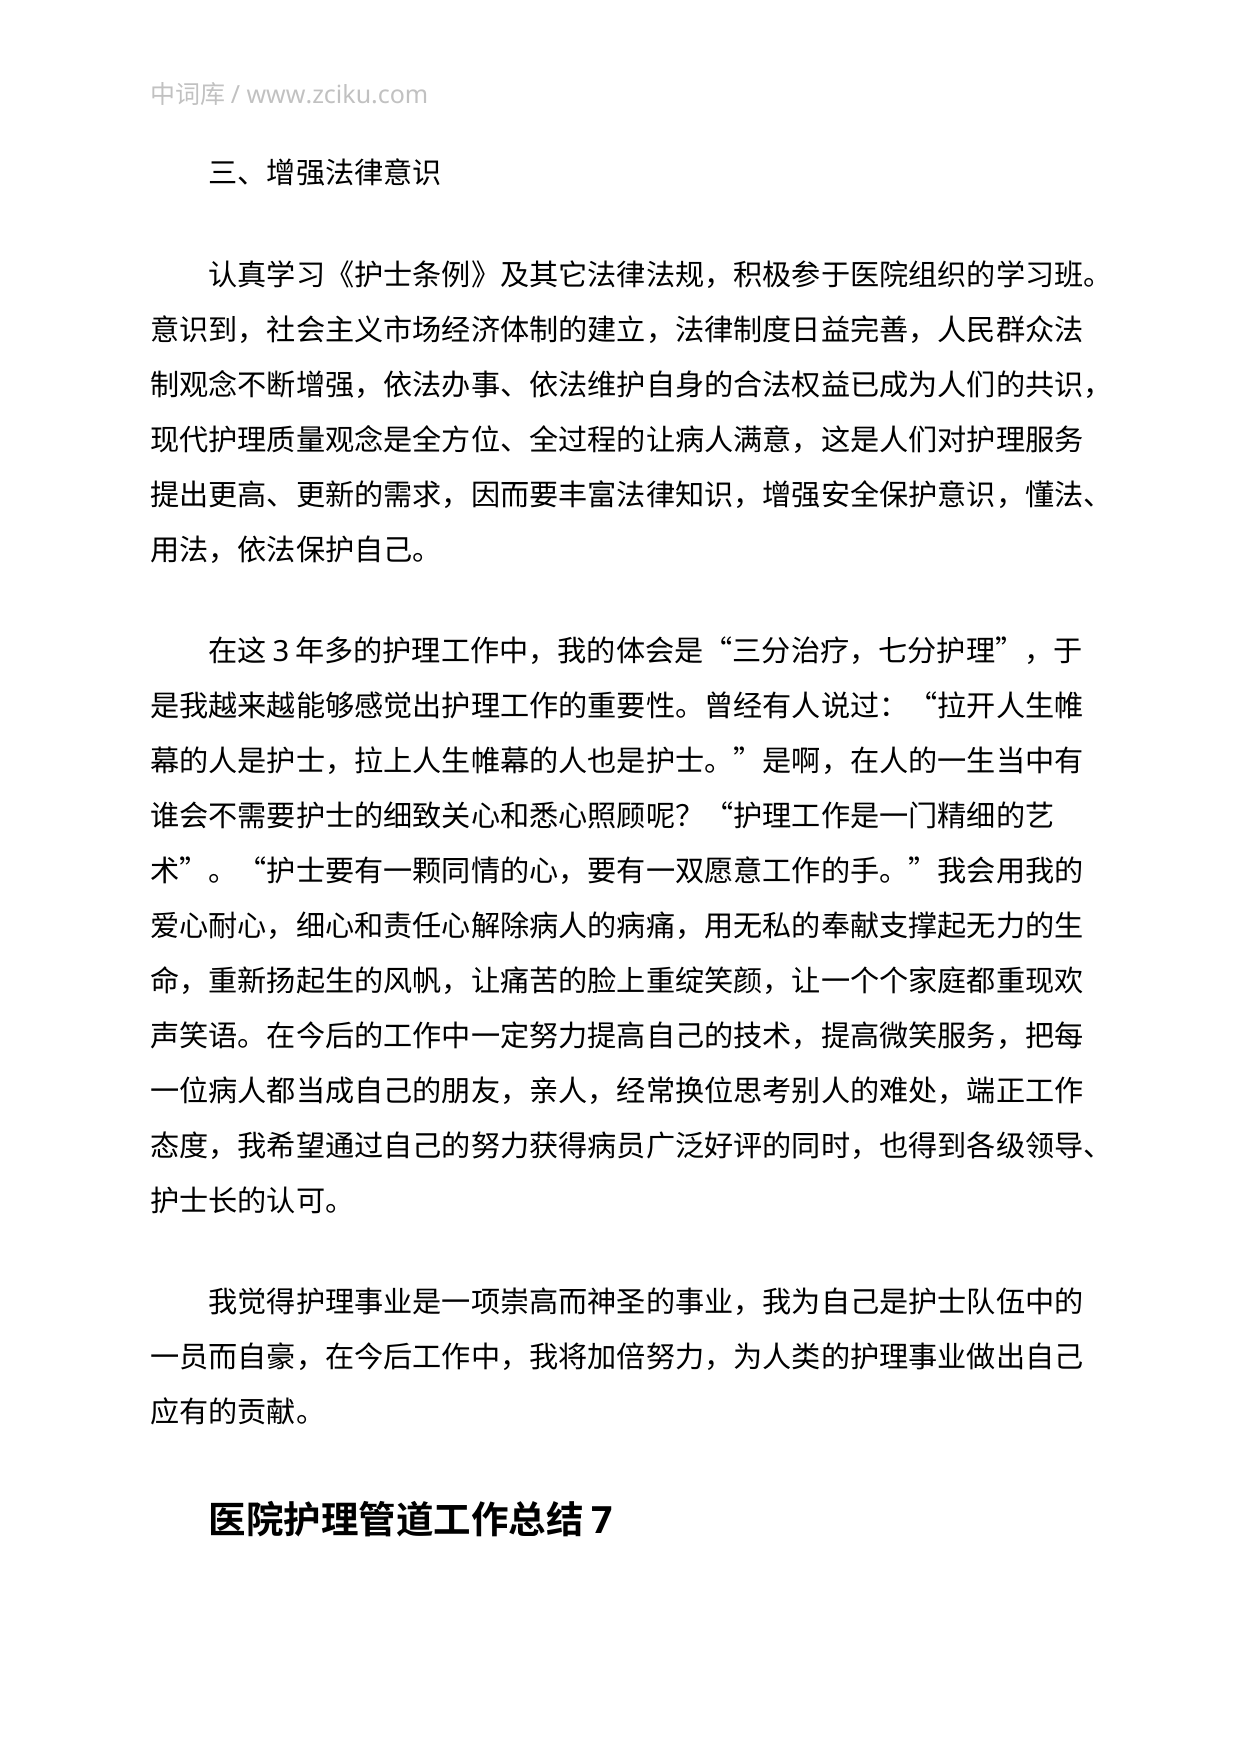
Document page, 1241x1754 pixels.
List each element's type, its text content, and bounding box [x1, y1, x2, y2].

text 在这3年多的护理工作中，我的体会是“三分治疗，七分护理”，于是我越来越能够感觉出护理工作的重要性。曾经有人说过：“拉开人生帷幕的人是护士，拉上人生帷幕的人也是护士。”是啊，在人的一生当中有谁会不需要护士的细致关心和悉心照顾呢？“护理工作是一门精细的艺术”。“护士要有一颗同情的心，要有一双愿意工作的手。”我会用我的爱心耐心，细心和责任心解除病人的病痛，用无私的奉献支撑起无力的生命，重新扬起生的风帆，让痛苦的脸上重绽笑颜，让一个个家庭都重现欢声笑语。在今后的工作中一定努力提高自己的技术，提高微笑服务，把每一位病人都当成自己的朋友，亲人，经常换位思考别人的难处，端正工作态度，我希望通过自己的努力获得病员广泛好评的同时，也得到各级领导、护士长的认可。 [150, 628, 1090, 1219]
text 医院护理管道工作总结7 [150, 1490, 1090, 1545]
text 三、增强法律意识 [150, 150, 1090, 192]
text 我觉得护理事业是一项崇高而神圣的事业，我为自己是护士队伍中的一员而自豪，在今后工作中，我将加倍努力，为人类的护理事业做出自己应有的贡献。 [150, 1279, 1090, 1431]
text 认真学习《护士条例》及其它法律法规，积极参于医院组织的学习班。意识到，社会主义市场经济体制的建立，法律制度日益完善，人民群众法制观念不断增强，依法办事、依法维护自身的合法权益已成为人们的共识，现代护理质量观念是全方位、全过程的让病人满意，这是人们对护理服务提出更高、更新的需求，因而要丰富法律知识，增强安全保护意识，懂法、用法，依法保护自己。 [150, 252, 1090, 568]
